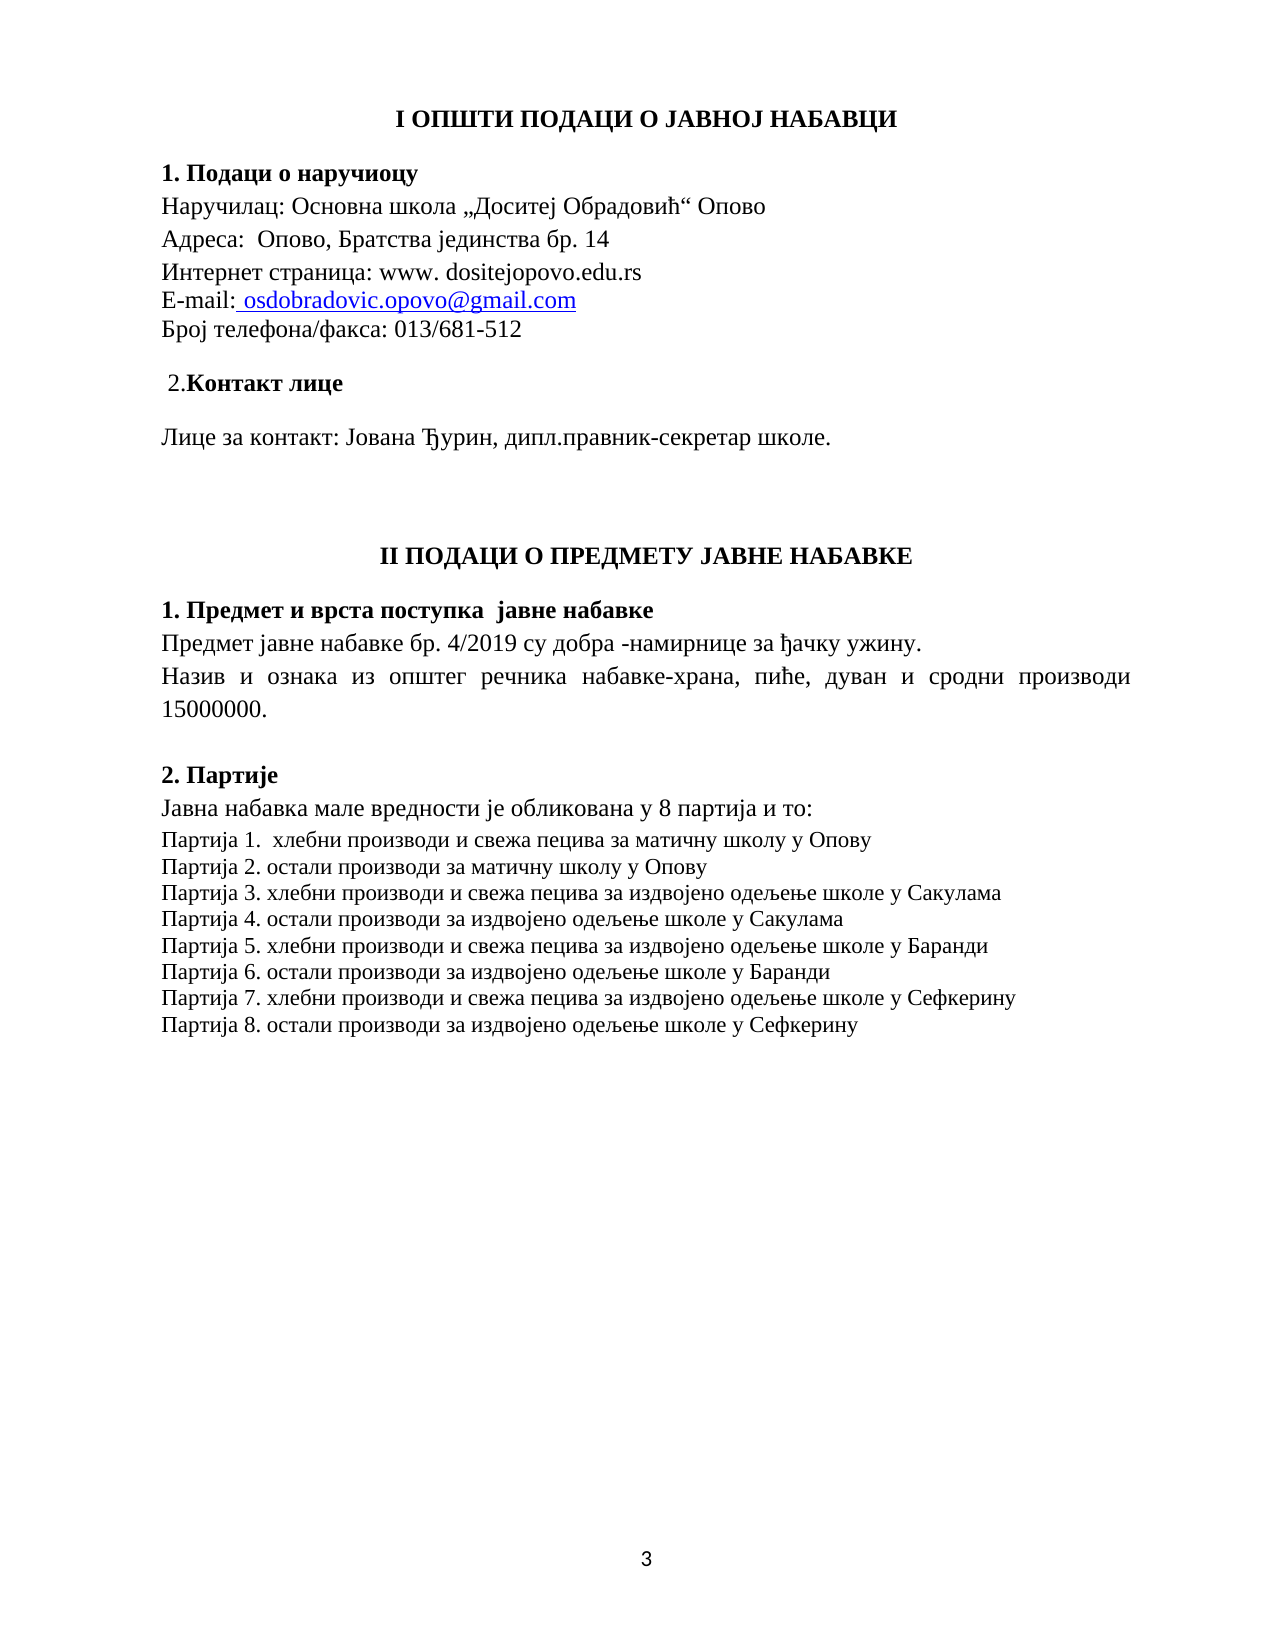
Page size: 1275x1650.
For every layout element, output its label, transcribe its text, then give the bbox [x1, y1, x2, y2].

text Партија 4. остали производи за издвојено одељење школе у Сакулама [161, 905, 1131, 932]
text Предмет јавне набавке бр. 4/2019 су добра -намирнице за ђачку ужину. [161, 628, 1131, 657]
text Партија 8. остали производи за издвојено одељење школе у Сефкерину [161, 1011, 1131, 1037]
text II ПОДАЦИ О ПРЕДМЕТУ ЈАВНЕ НАБАВКЕ [161, 541, 1131, 570]
text 2. Партије [161, 760, 1131, 789]
text Интернет страница: www. dositejopovo.edu.rs [161, 257, 825, 286]
text Лице за контакт: Јована Ђурин, дипл.правник-секретар школе. [161, 422, 1131, 451]
text Наручилац: Основна школа „Доситеј Обрадовић“ Опово [161, 191, 1131, 219]
text Број телефона/факса: 013/681-512 [161, 314, 1131, 343]
text Назив и ознака из општег речника набавке-храна, пиће, дуван и сродни производи 15000000. [161, 661, 1131, 723]
text 1. Подаци о наручиоцу [161, 158, 1131, 187]
text E-mail: osdobradovic.opovo@gmail.com [161, 286, 825, 314]
text 2.Контакт лице [161, 368, 1131, 397]
text Партија 3. хлебни производи и свежа пецива за издвојено одељење школе у Сакулама [161, 879, 1131, 905]
text Партија 5. хлебни производи и свежа пецива за издвојено одељење школе у Баранди [161, 932, 1131, 958]
text Партија 2. остали производи за матичну школу у Опову [161, 853, 1131, 879]
text 1. Предмет и врста поступка јавне набавке [161, 595, 1131, 624]
text Јавна набавка мале вредности је обликована у 8 партија и то: [161, 793, 1131, 822]
text Адреса: Опово, Братства јединства бр. 14 [161, 224, 1131, 253]
text I ОПШТИ ПОДАЦИ О ЈАВНОЈ НАБАВЦИ [161, 104, 1131, 133]
text Партија 1. хлебни производи и свежа пецива за матичну школу у Опову [161, 826, 1131, 853]
text Партија 6. остали производи за издвојено одељење школе у Баранди [161, 958, 1131, 984]
text Партија 7. хлебни производи и свежа пецива за издвојено одељење школе у Сефкерину [161, 984, 1131, 1011]
